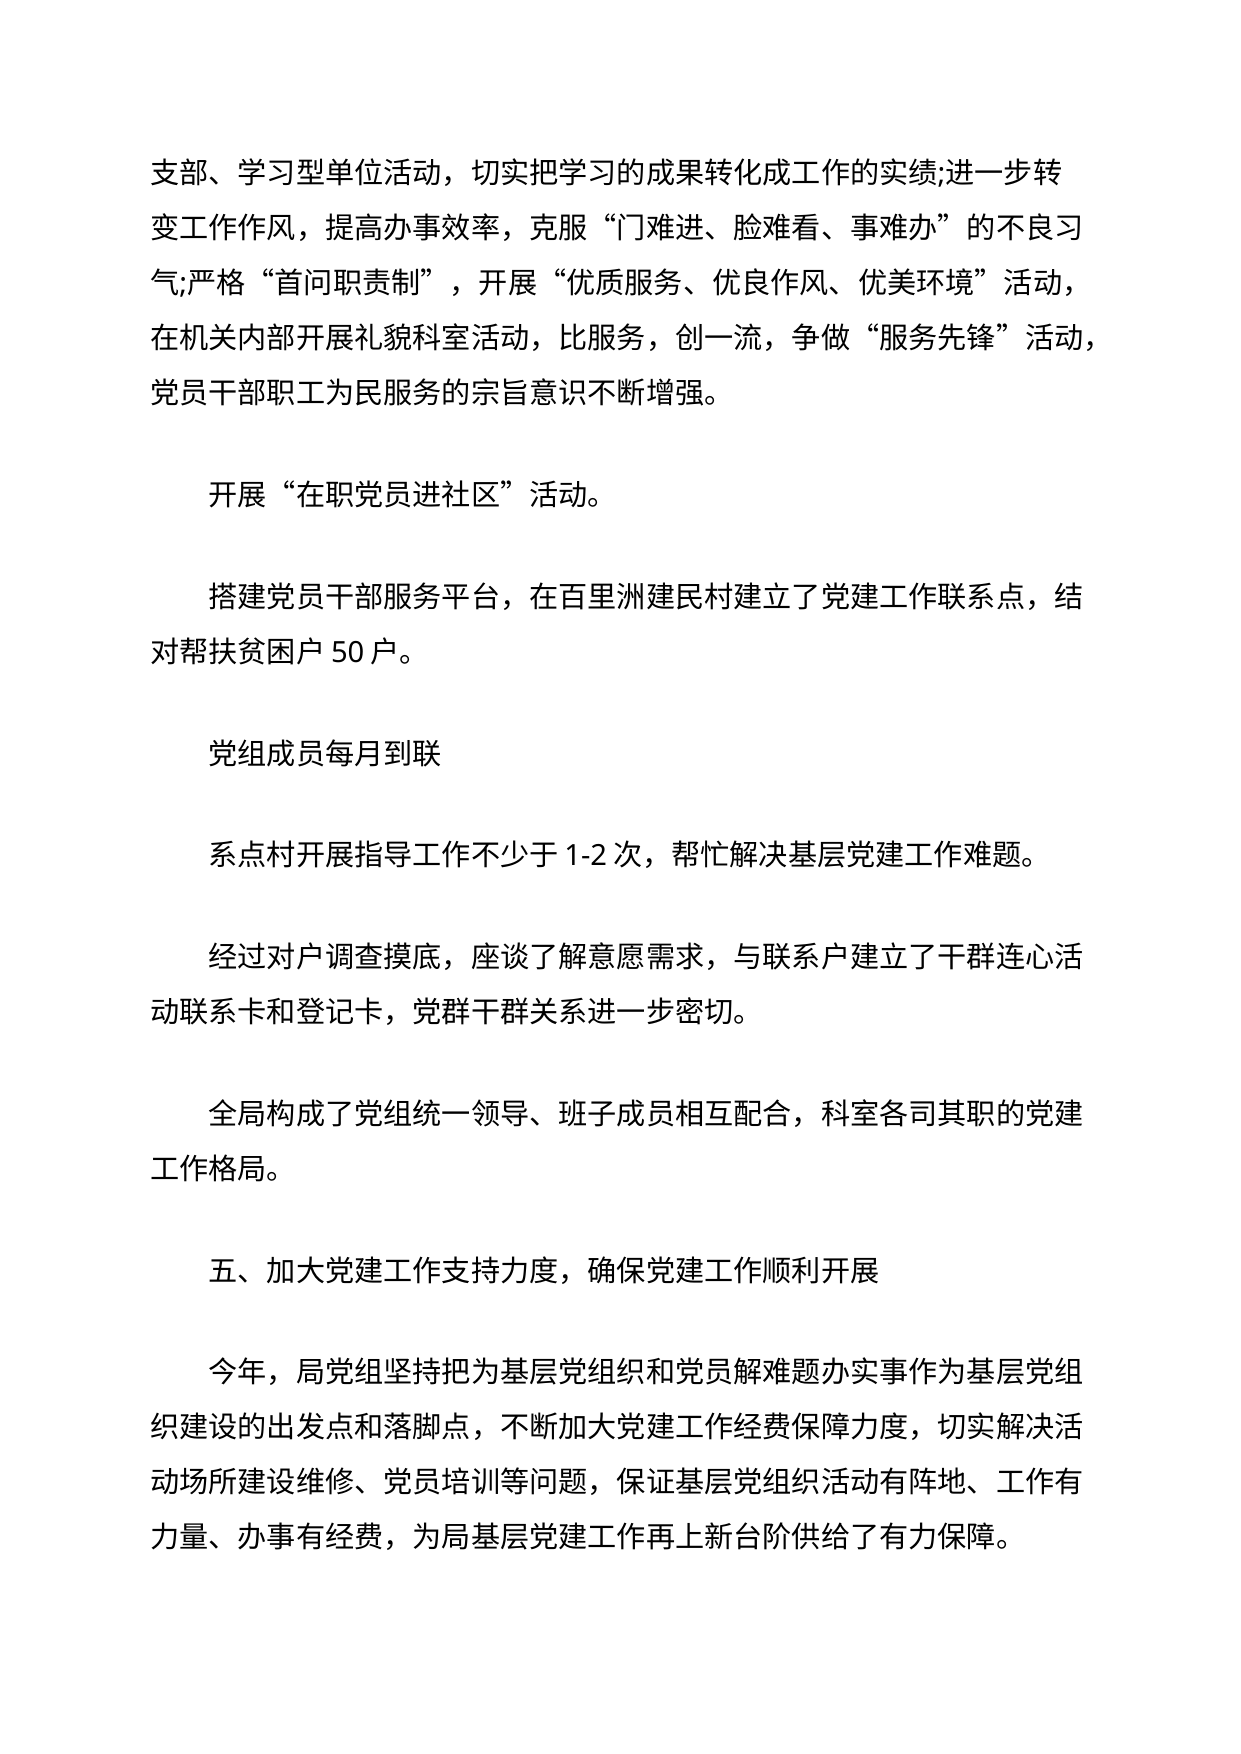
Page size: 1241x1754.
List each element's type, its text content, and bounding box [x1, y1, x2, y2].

text 开展“在职党员进社区”活动。 [150, 472, 1090, 514]
text 全局构成了党组统一领导、班子成员相互配合，科室各司其职的党建工作格局。 [150, 1091, 1090, 1188]
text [150, 150, 1090, 412]
text 五、加大党建工作支持力度，确保党建工作顺利开展 [150, 1247, 1090, 1289]
text 搭建党员干部服务平台，在百里洲建民村建立了党建工作联系点，结对帮扶贫困户50户。 [150, 573, 1090, 671]
text 经过对户调查摸底，座谈了解意愿需求，与联系户建立了干群连心活动联系卡和登记卡，党群干群关系进一步密切。 [150, 934, 1090, 1031]
text 系点村开展指导工作不少于1-2次，帮忙解决基层党建工作难题。 [150, 832, 1090, 874]
text 党组成员每月到联 [150, 730, 1090, 772]
text 今年，局党组坚持把为基层党组织和党员解难题办实事作为基层党组织建设的出发点和落脚点，不断加大党建工作经费保障力度，切实解决活动场所建设维修、党员培训等问题，保证基层党组织活动有阵地、工作有力量、办事有经费，为局基层党建工作再上新台阶供给了有力保障。 [150, 1349, 1090, 1556]
